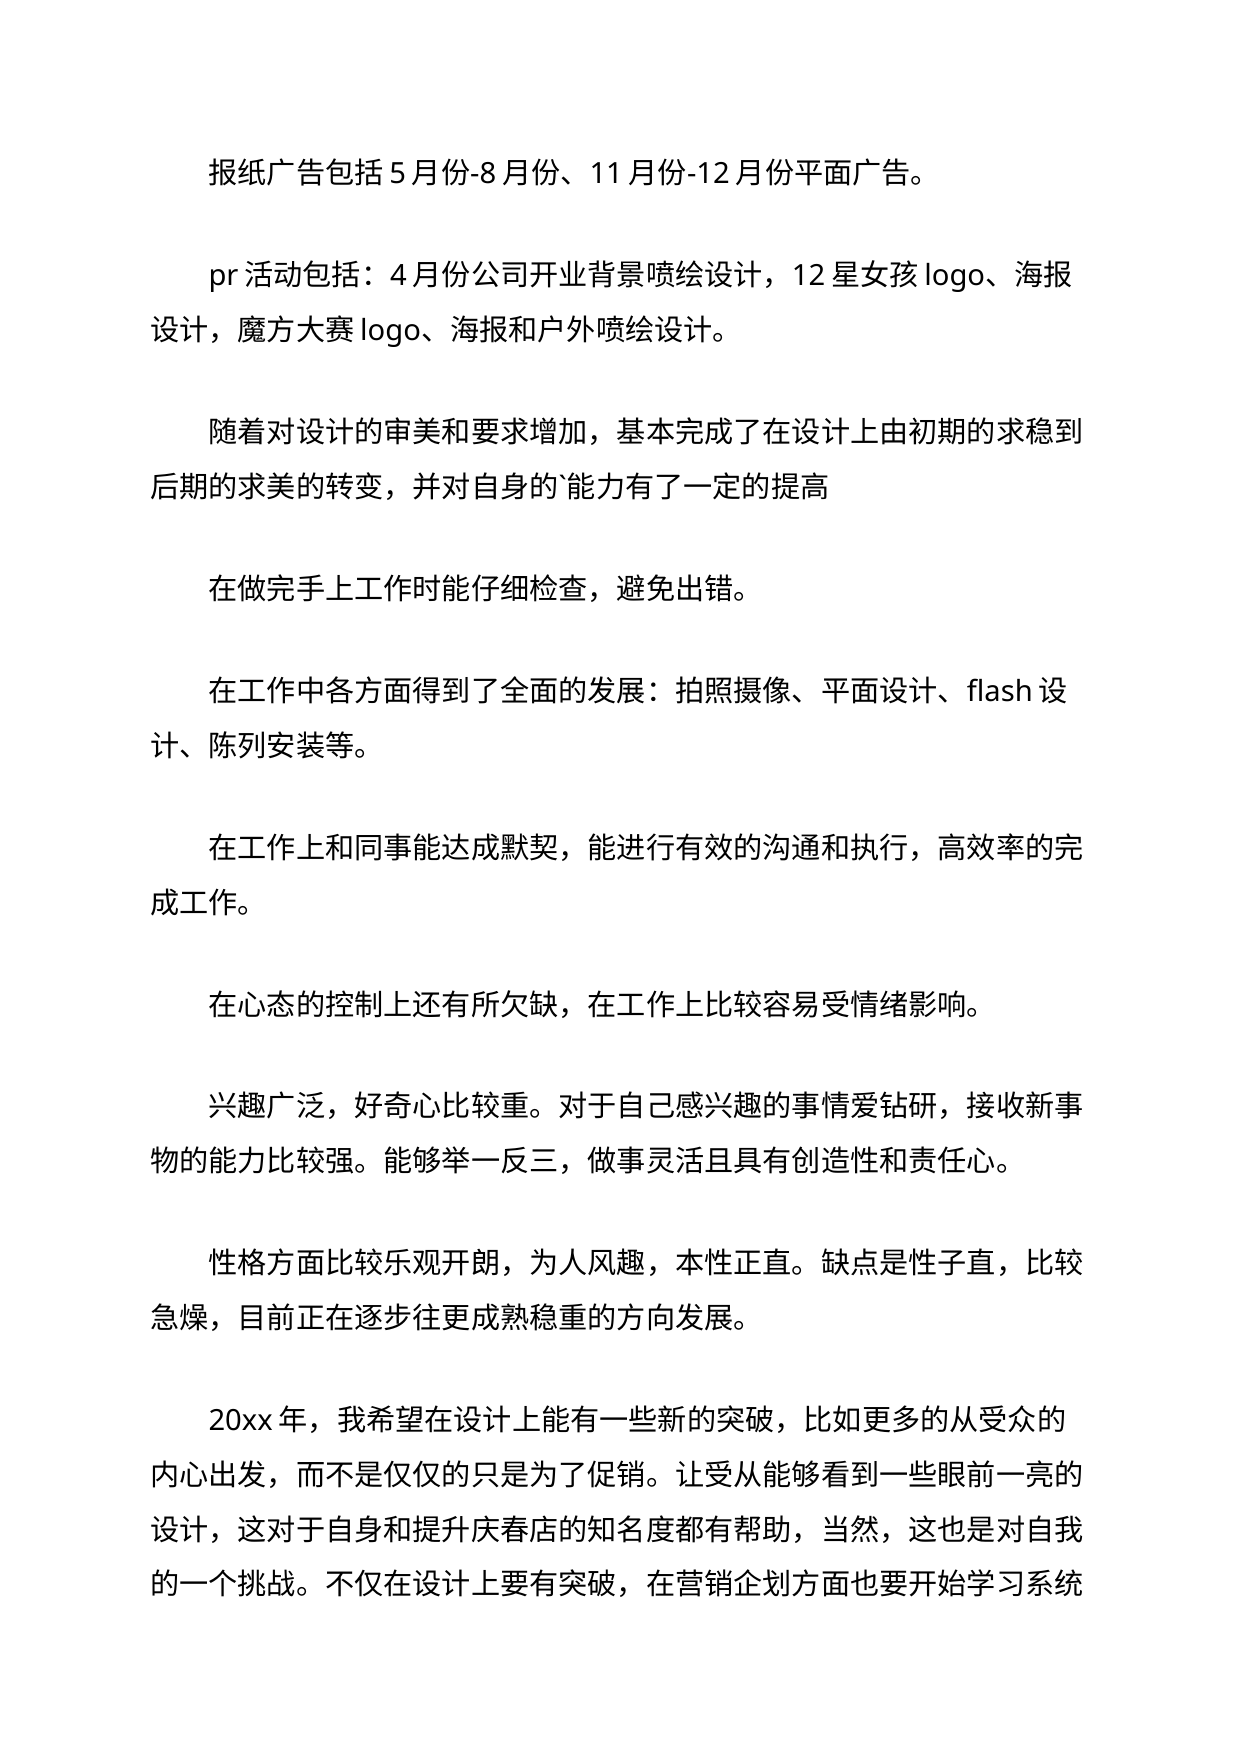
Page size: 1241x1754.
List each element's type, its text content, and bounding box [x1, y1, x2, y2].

text 在做完手上工作时能仔细检查，避免出错。 [150, 566, 1090, 608]
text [150, 1396, 1090, 1603]
text 性格方面比较乐观开朗，为人风趣，本性正直。缺点是性子直，比较急燥，目前正在逐步往更成熟稳重的方向发展。 [150, 1239, 1090, 1337]
text 报纸广告包括5月份-8月份、11月份-12月份平面广告。 [150, 150, 1090, 192]
text 在工作上和同事能达成默契，能进行有效的沟通和执行，高效率的完成工作。 [150, 824, 1090, 922]
text 兴趣广泛，好奇心比较重。对于自己感兴趣的事情爱钻研，接收新事物的能力比较强。能够举一反三，做事灵活且具有创造性和责任心。 [150, 1083, 1090, 1180]
text 在工作中各方面得到了全面的发展：拍照摄像、平面设计、flash设计、陈列安装等。 [150, 668, 1090, 765]
text 在心态的控制上还有所欠缺，在工作上比较容易受情绪影响。 [150, 981, 1090, 1023]
text 随着对设计的审美和要求增加，基本完成了在设计上由初期的求稳到后期的求美的转变，并对自身的`能力有了一定的提高 [150, 409, 1090, 506]
text pr活动包括：4月份公司开业背景喷绘设计，12星女孩logo、海报设计，魔方大赛logo、海报和户外喷绘设计。 [150, 252, 1090, 349]
